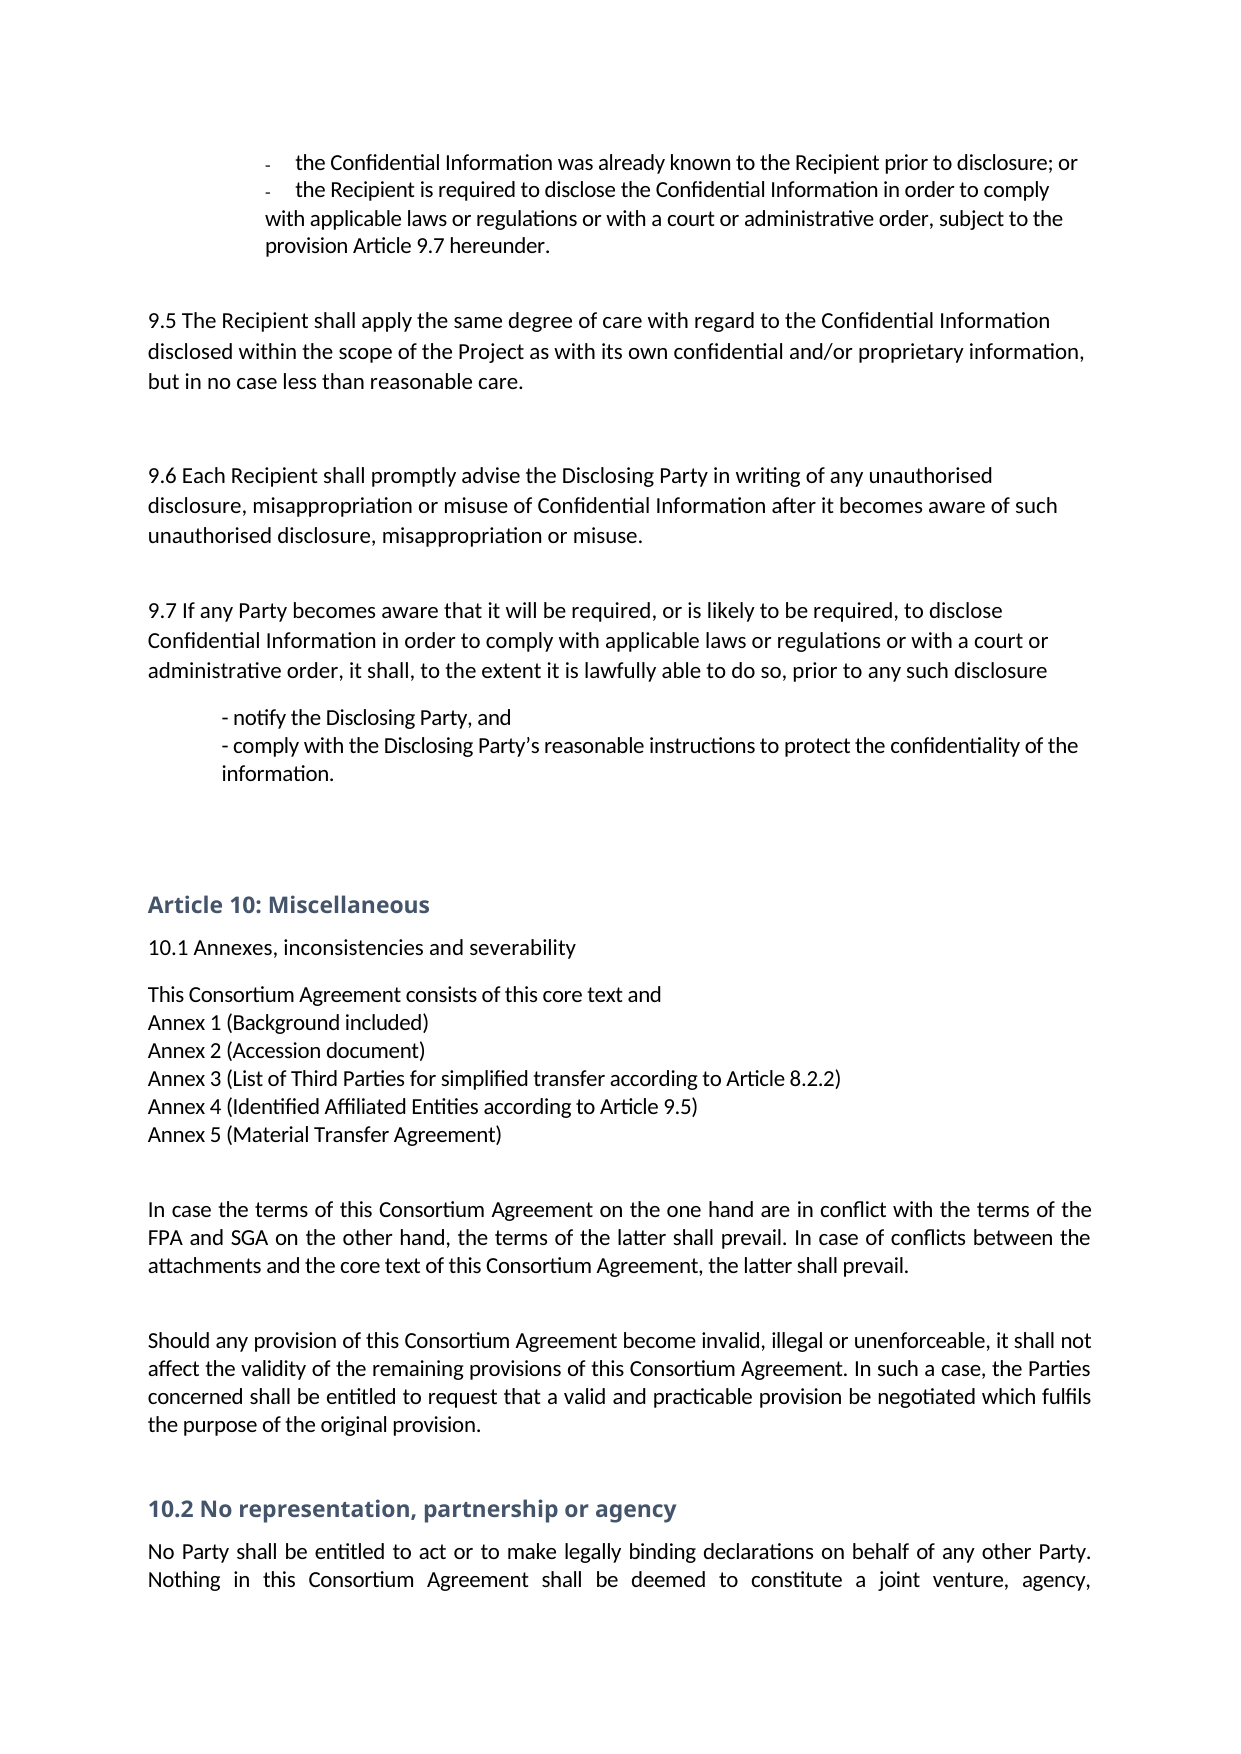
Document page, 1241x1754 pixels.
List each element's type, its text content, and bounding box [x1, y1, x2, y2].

title 10.2 No representation, partnership or agency [148, 1493, 1093, 1524]
text Annex 5 (Material Transfer Agreement) [148, 1120, 1093, 1148]
text Annex 3 (List of Third Parties for simplified transfer according to Article 8.2.2) [148, 1064, 1093, 1092]
text 10.1 Annexes, inconsistencies and severability [148, 933, 1093, 961]
text Annex 2 (Accession document) [148, 1036, 1093, 1064]
text Annex 1 (Background included) [148, 1008, 1093, 1036]
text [148, 1537, 1093, 1593]
text Should any provision of this Consortium Agreement become invalid, illegal or unenforceable, it shall not affect the validity of the remaining provisions of this Consortium Agreement. In such a case, the Parties concerned shall be entitled to request that a valid and practicable provision be negotiated which fulfils the purpose of the original provision. [148, 1326, 1093, 1438]
text - notify the Disclosing Party, and [221, 703, 1093, 731]
text 9.5 The Recipient shall apply the same degree of care with regard to the Confidential Information disclosed within the scope of the Project as with its own confidential and/or proprietary information, but in no case less than reasonable care. [148, 307, 1093, 395]
title Article 10: Miscellaneous [148, 889, 1093, 921]
text the Confidential Information was already known to the Recipient prior to disclosure; or [265, 148, 1093, 176]
text 9.6 Each Recipient shall promptly advise the Disclosing Party in writing of any unauthorised disclosure, misappropriation or misuse of Confidential Information after it becomes aware of such unauthorised disclosure, misappropriation or misuse. [148, 461, 1093, 549]
text - comply with the Disclosing Party’s reasonable instructions to protect the confidentiality of the information. [221, 731, 1093, 787]
text In case the terms of this Consortium Agreement on the one hand are in conflict with the terms of the FPA and SGA on the other hand, the terms of the latter shall prevail. In case of conflicts between the attachments and the core text of this Consortium Agreement, the latter shall prevail. [148, 1195, 1093, 1279]
text 9.7 If any Party becomes aware that it will be required, or is likely to be required, to disclose Confidential Information in order to comply with applicable laws or regulations or with a court or administrative order, it shall, to the extent it is lawfully able to do so, prior to any such disclosure [148, 596, 1093, 684]
text This Consortium Agreement consists of this core text and [148, 980, 1093, 1008]
text the Recipient is required to disclose the Confidential Information in order to comply with applicable laws or regulations or with a court or administrative order, subject to the provision Article 9.7 hereunder. [265, 176, 1093, 260]
text Annex 4 (Identified Affiliated Entities according to Article 9.5) [148, 1092, 1093, 1120]
